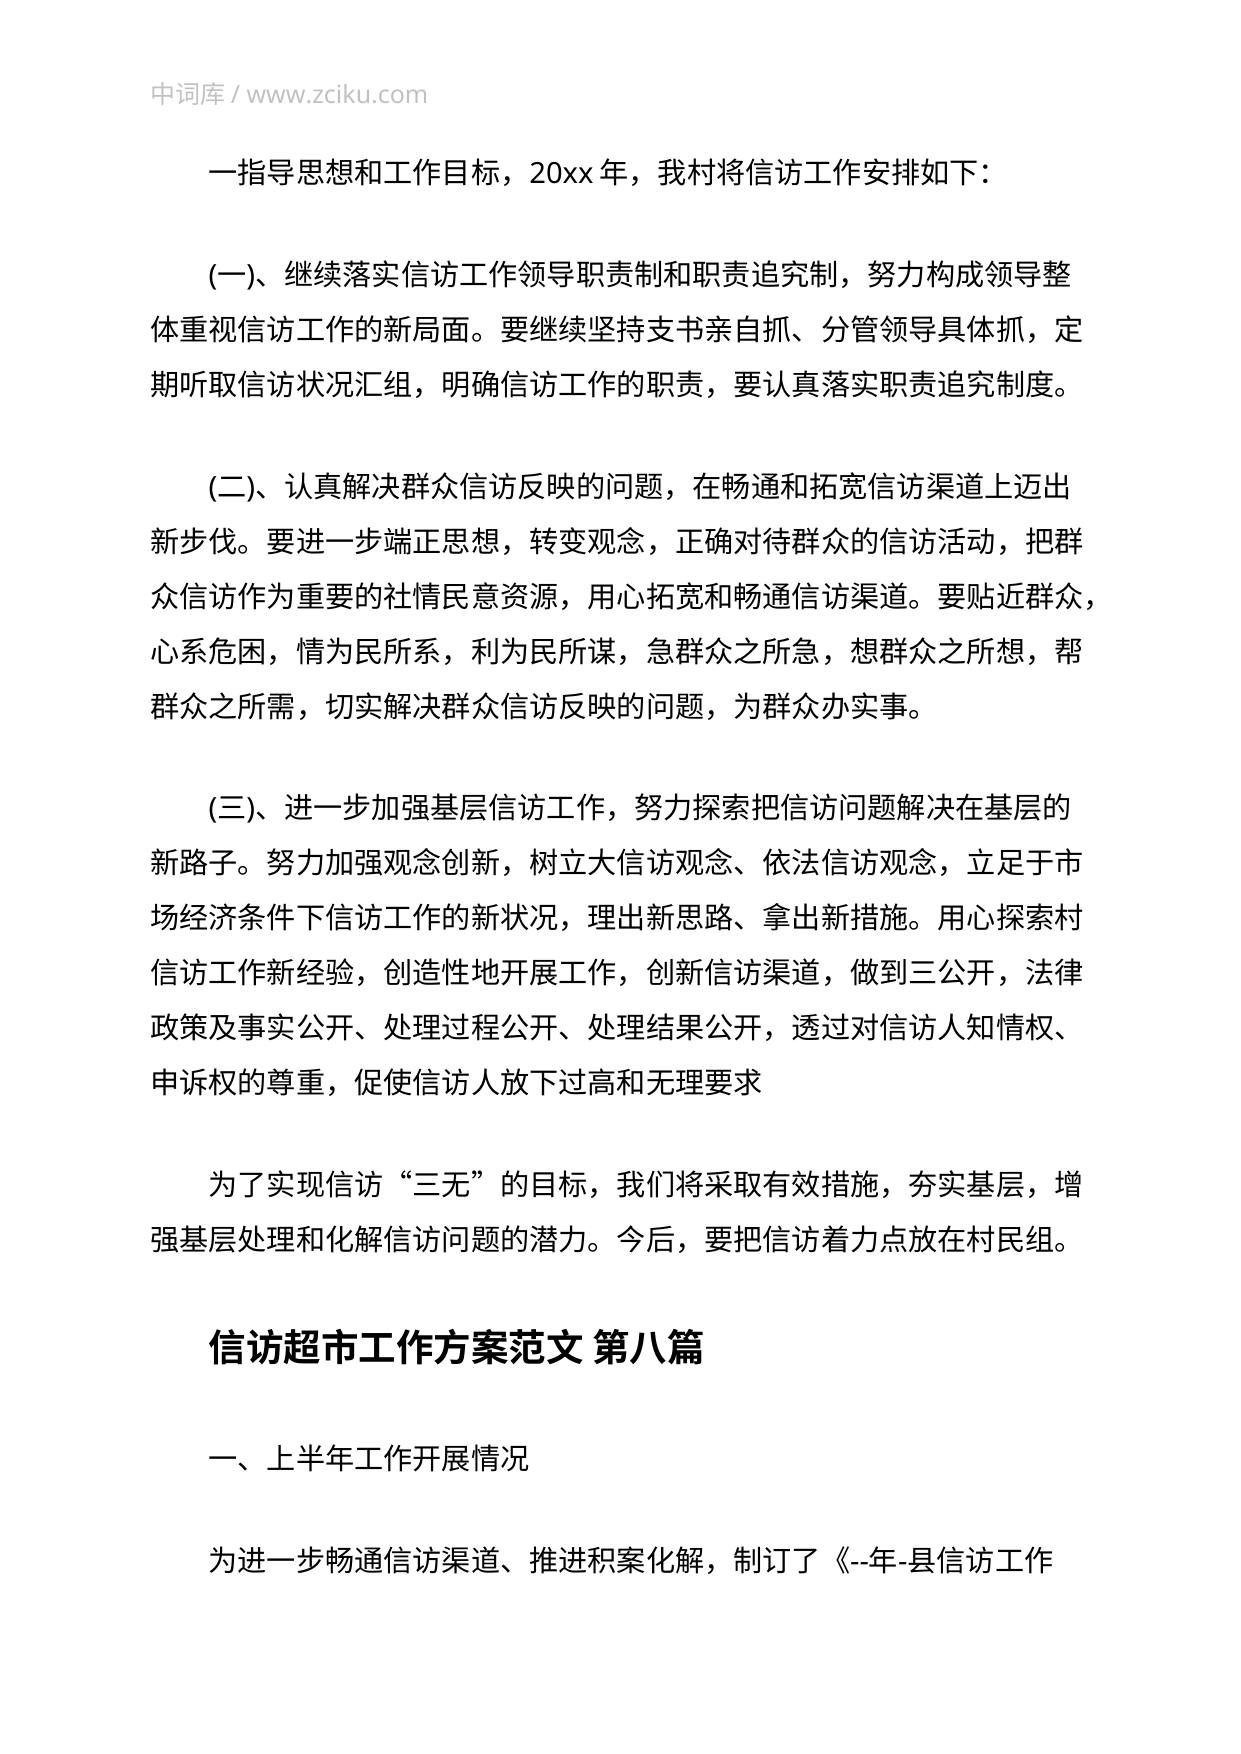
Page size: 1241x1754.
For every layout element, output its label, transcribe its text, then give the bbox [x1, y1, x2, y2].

text (三)、进一步加强基层信访工作，努力探索把信访问题解决在基层的新路子。努力加强观念创新，树立大信访观念、依法信访观念，立足于市场经济条件下信访工作的新状况，理出新思路、拿出新措施。用心探索村信访工作新经验，创造性地开展工作，创新信访渠道，做到三公开，法律政策及事实公开、处理过程公开、处理结果公开，透过对信访人知情权、申诉权的尊重，促使信访人放下过高和无理要求 [150, 785, 1090, 1102]
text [150, 1537, 1090, 1580]
text (一)、继续落实信访工作领导职责制和职责追究制，努力构成领导整体重视信访工作的新局面。要继续坚持支书亲自抓、分管领导具体抓，定期听取信访状况汇组，明确信访工作的职责，要认真落实职责追究制度。 [150, 252, 1090, 404]
text 为了实现信访“三无”的目标，我们将采取有效措施，夯实基层，增强基层处理和化解信访问题的潜力。今后，要把信访着力点放在村民组。 [150, 1161, 1090, 1259]
text 一、上半年工作开展情况 [150, 1436, 1090, 1478]
text (二)、认真解决群众信访反映的问题，在畅通和拓宽信访渠道上迈出新步伐。要进一步端正思想，转变观念，正确对待群众的信访活动，把群众信访作为重要的社情民意资源，用心拓宽和畅通信访渠道。要贴近群众，心系危困，情为民所系，利为民所谋，急群众之所急，想群众之所想，帮群众之所需，切实解决群众信访反映的问题，为群众办实事。 [150, 464, 1090, 726]
text 信访超市工作方案范文 第八篇 [150, 1318, 1090, 1372]
text 一指导思想和工作目标，20xx年，我村将信访工作安排如下： [150, 150, 1090, 192]
